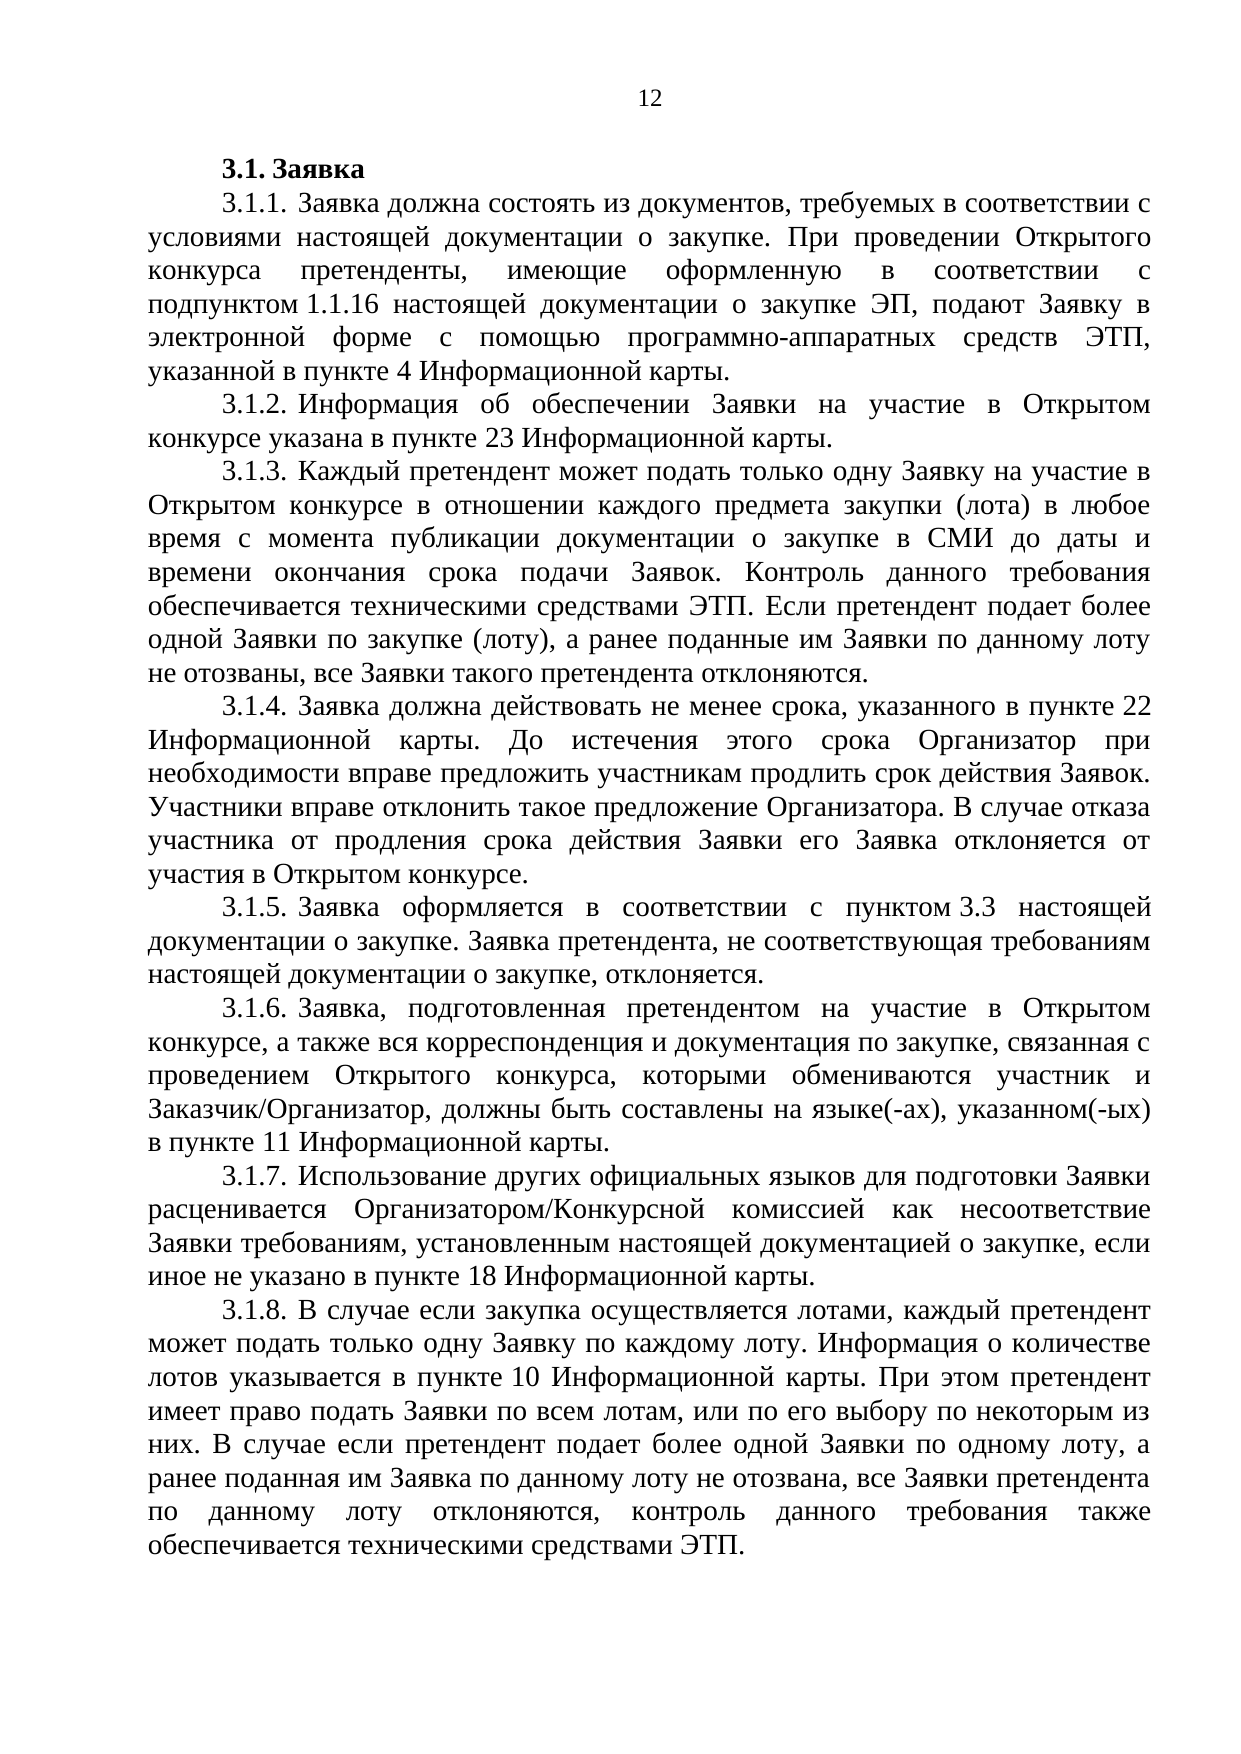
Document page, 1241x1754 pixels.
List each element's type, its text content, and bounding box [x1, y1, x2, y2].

list В случае если закупка осуществляется лотами, каждый претендент может подать только одну Заявку по каждому лоту. Информация о количестве лотов указывается в пункте 10 Информационной карты. При этом претендент имеет право подать Заявки по всем лотам, или по его выбору по некоторым из них. В случае если претендент подает более одной Заявки по одному лоту, а ранее поданная им Заявка по данному лоту не отозвана, все Заявки претендента по данному лоту отклоняются, контроль данного требования также обеспечивается техническими средствами ЭТП. [148, 1292, 1152, 1560]
list Заявка должна состоять из документов, требуемых в соответствии с условиями настоящей документации о закупке. При проведении Открытого конкурса претенденты, имеющие оформленную в соответствии с подпунктом 1.1.16 настоящей документации о закупке ЭП, подают Заявку в электронной форме с помощью программно-аппаратных средств ЭТП, указанной в пункте 4 Информационной карты. [148, 185, 1152, 386]
list Заявка оформляется в соответствии с пунктом 3.3 настоящей документации о закупке. Заявка претендента, не соответствующая требованиям настоящей документации о закупке, отклоняется. [148, 889, 1152, 990]
list Заявка [148, 152, 1152, 185]
list Заявка должна действовать не менее срока, указанного в пункте 22 Информационной карты. До истечения этого срока Организатор при необходимости вправе предложить участникам продлить срок действия Заявок. Участники вправе отклонить такое предложение Организатора. В случае отказа участника от продления срока действия Заявки его Заявка отклоняется от участия в Открытом конкурсе. [148, 688, 1152, 889]
list Каждый претендент может подать только одну Заявку на участие в Открытом конкурсе в отношении каждого предмета закупки (лота) в любое время с момента публикации документации о закупке в СМИ до даты и времени окончания срока подачи Заявок. Контроль данного требования обеспечивается техническими средствами ЭТП. Если претендент подает более одной Заявки по закупке (лоту), а ранее поданные им Заявки по данному лоту не отозваны, все Заявки такого претендента отклоняются. [148, 453, 1152, 688]
list Использование других официальных языков для подготовки Заявки расценивается Организатором/Конкурсной комиссией как несоответствие Заявки требованиям, установленным настоящей документацией о закупке, если иное не указано в пункте 18 Информационной карты. [148, 1158, 1152, 1292]
list Заявка, подготовленная претендентом на участие в Открытом конкурсе, а также вся корреспонденция и документация по закупке, связанная с проведением Открытого конкурса, которыми обмениваются участник и Заказчик/Организатор, должны быть составлены на языке(-ах), указанном(-ых) в пункте 11 Информационной карты. [148, 990, 1152, 1158]
list Информация об обеспечении Заявки на участие в Открытом конкурсе указана в пункте 23 Информационной карты. [148, 386, 1152, 453]
